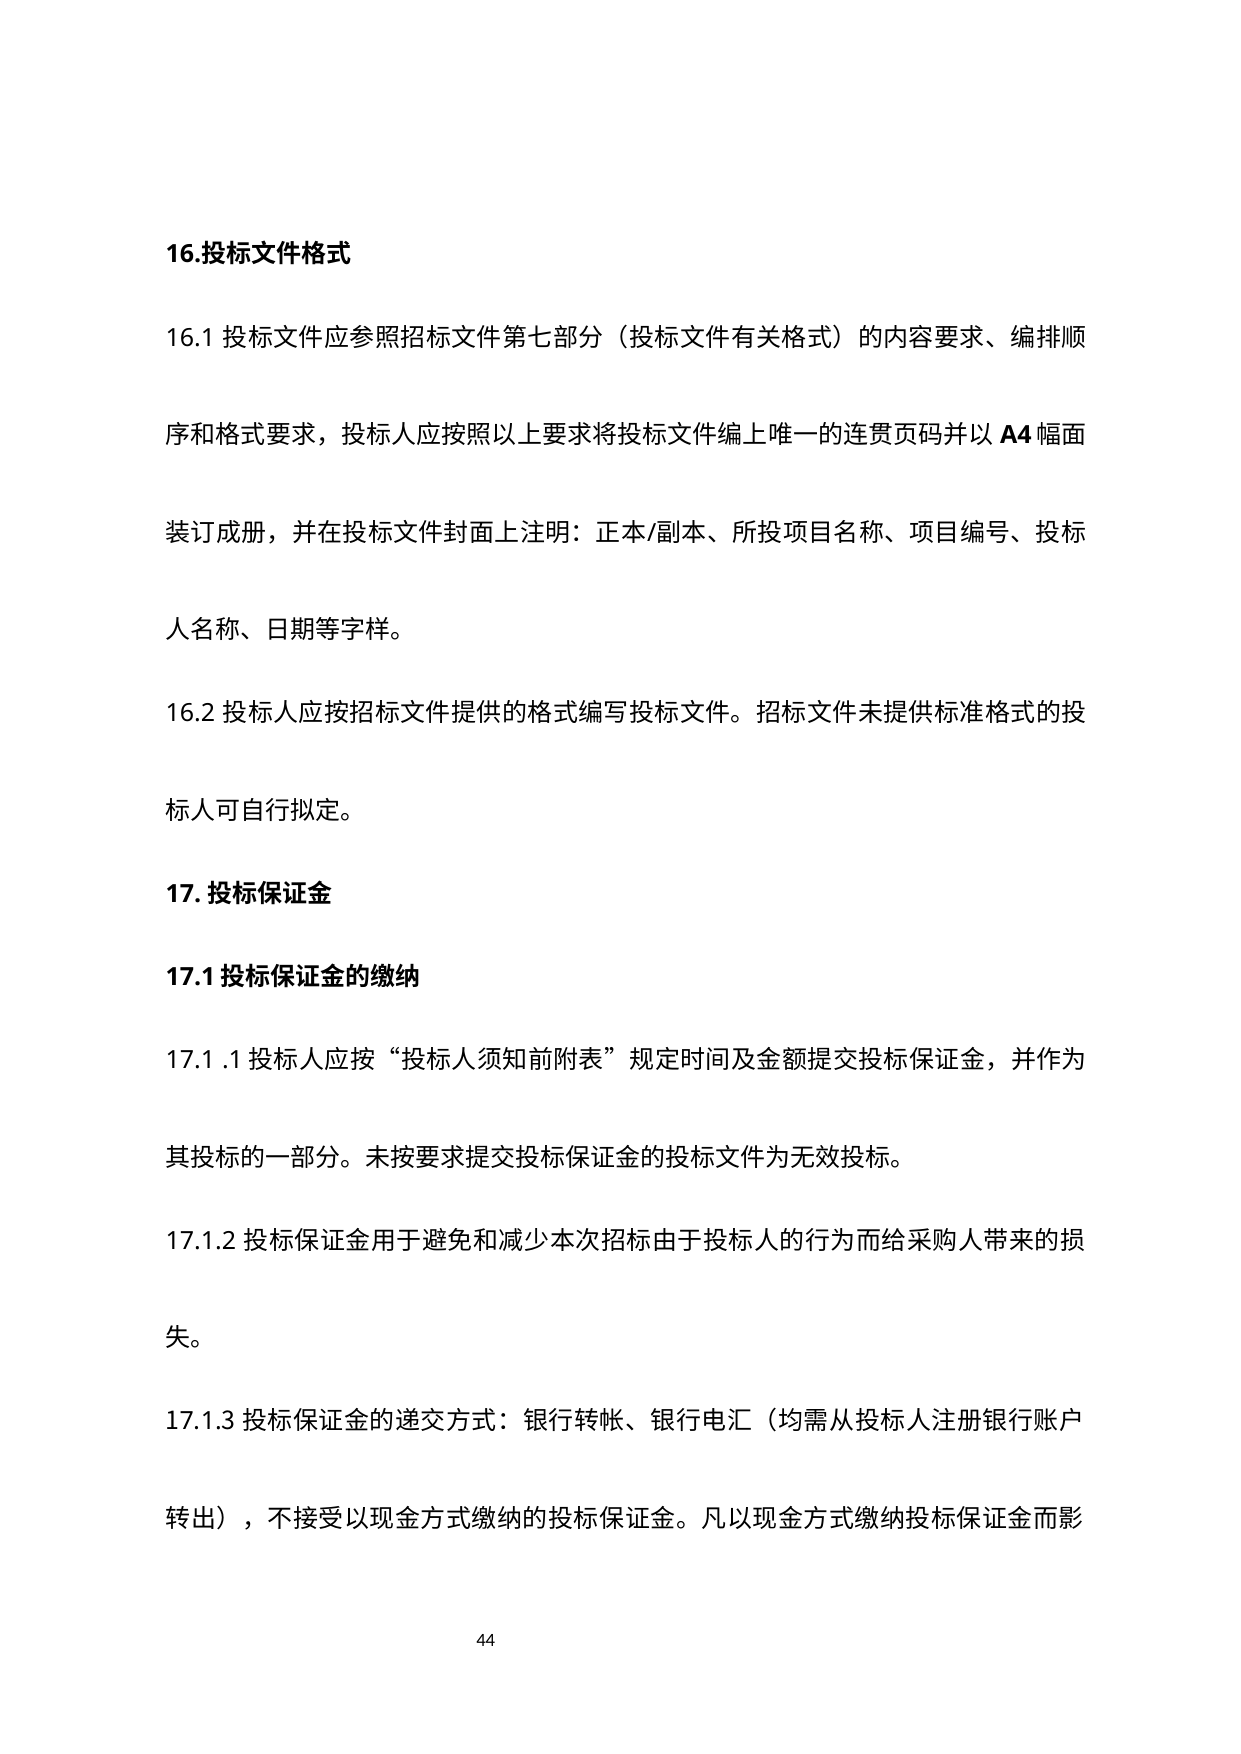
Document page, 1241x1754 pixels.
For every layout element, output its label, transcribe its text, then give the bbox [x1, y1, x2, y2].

text 17.1.2 投标保证金用于避免和减少本次招标由于投标人的行为而给采购人带来的损失。 [165, 1206, 1087, 1368]
text 16.1 投标文件应参照招标文件第七部分（投标文件有关格式）的内容要求、编排顺序和格式要求，投标人应按照以上要求将投标文件编上唯一的连贯页码并以A4幅面装订成册，并在投标文件封面上注明：正本/副本、所投项目名称、项目编号、投标人名称、日期等字样。 [165, 303, 1087, 660]
text 17.1 .1投标人应按“投标人须知前附表”规定时间及金额提交投标保证金，并作为其投标的一部分。未按要求提交投标保证金的投标文件为无效投标。 [165, 1025, 1087, 1188]
text 17. 投标保证金 [165, 859, 1087, 924]
text 16.投标文件格式 [165, 219, 1087, 284]
text 16.2 投标人应按招标文件提供的格式编写投标文件。招标文件未提供标准格式的投标人可自行拟定。 [165, 678, 1087, 841]
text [165, 1386, 1087, 1549]
text 17.1投标保证金的缴纳 [165, 942, 1087, 1007]
